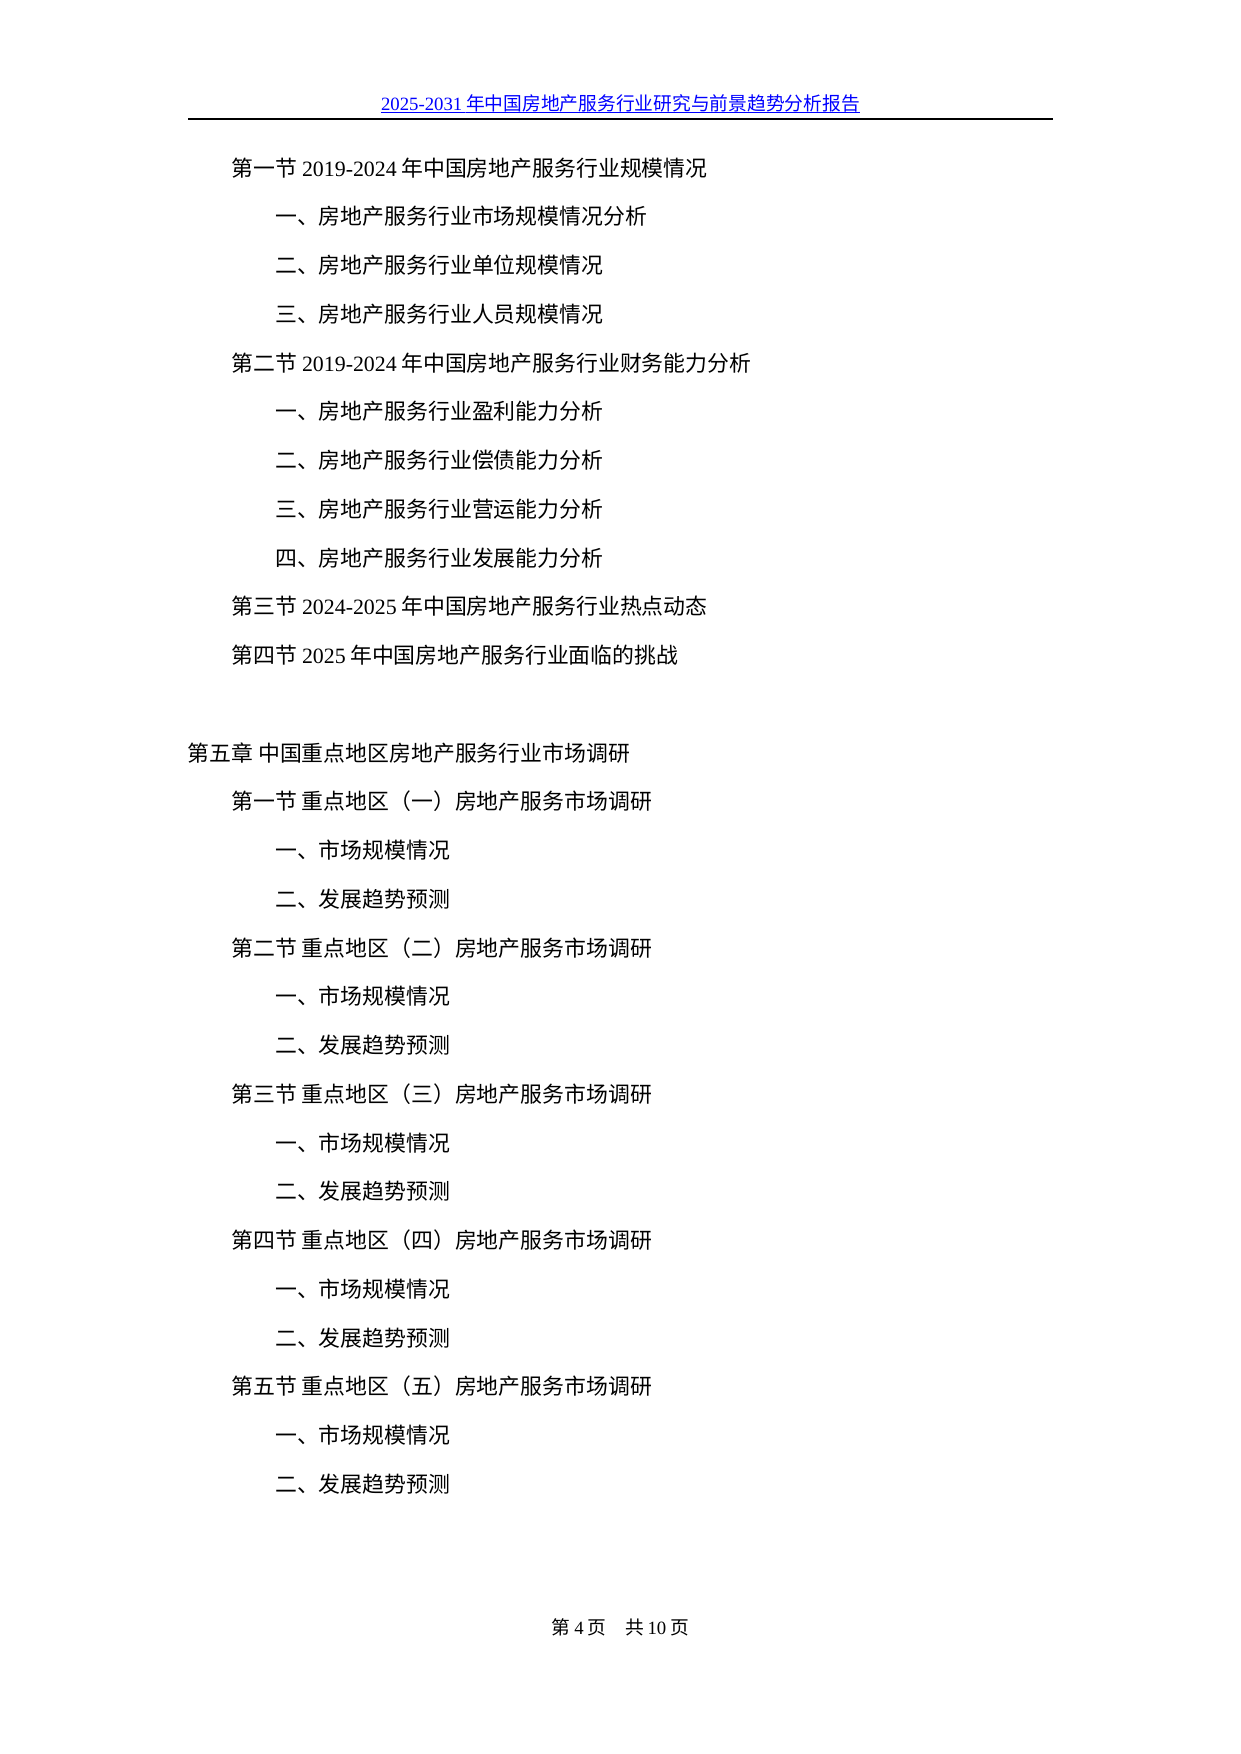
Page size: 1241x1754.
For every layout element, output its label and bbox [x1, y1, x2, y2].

text [187, 150, 1053, 1499]
